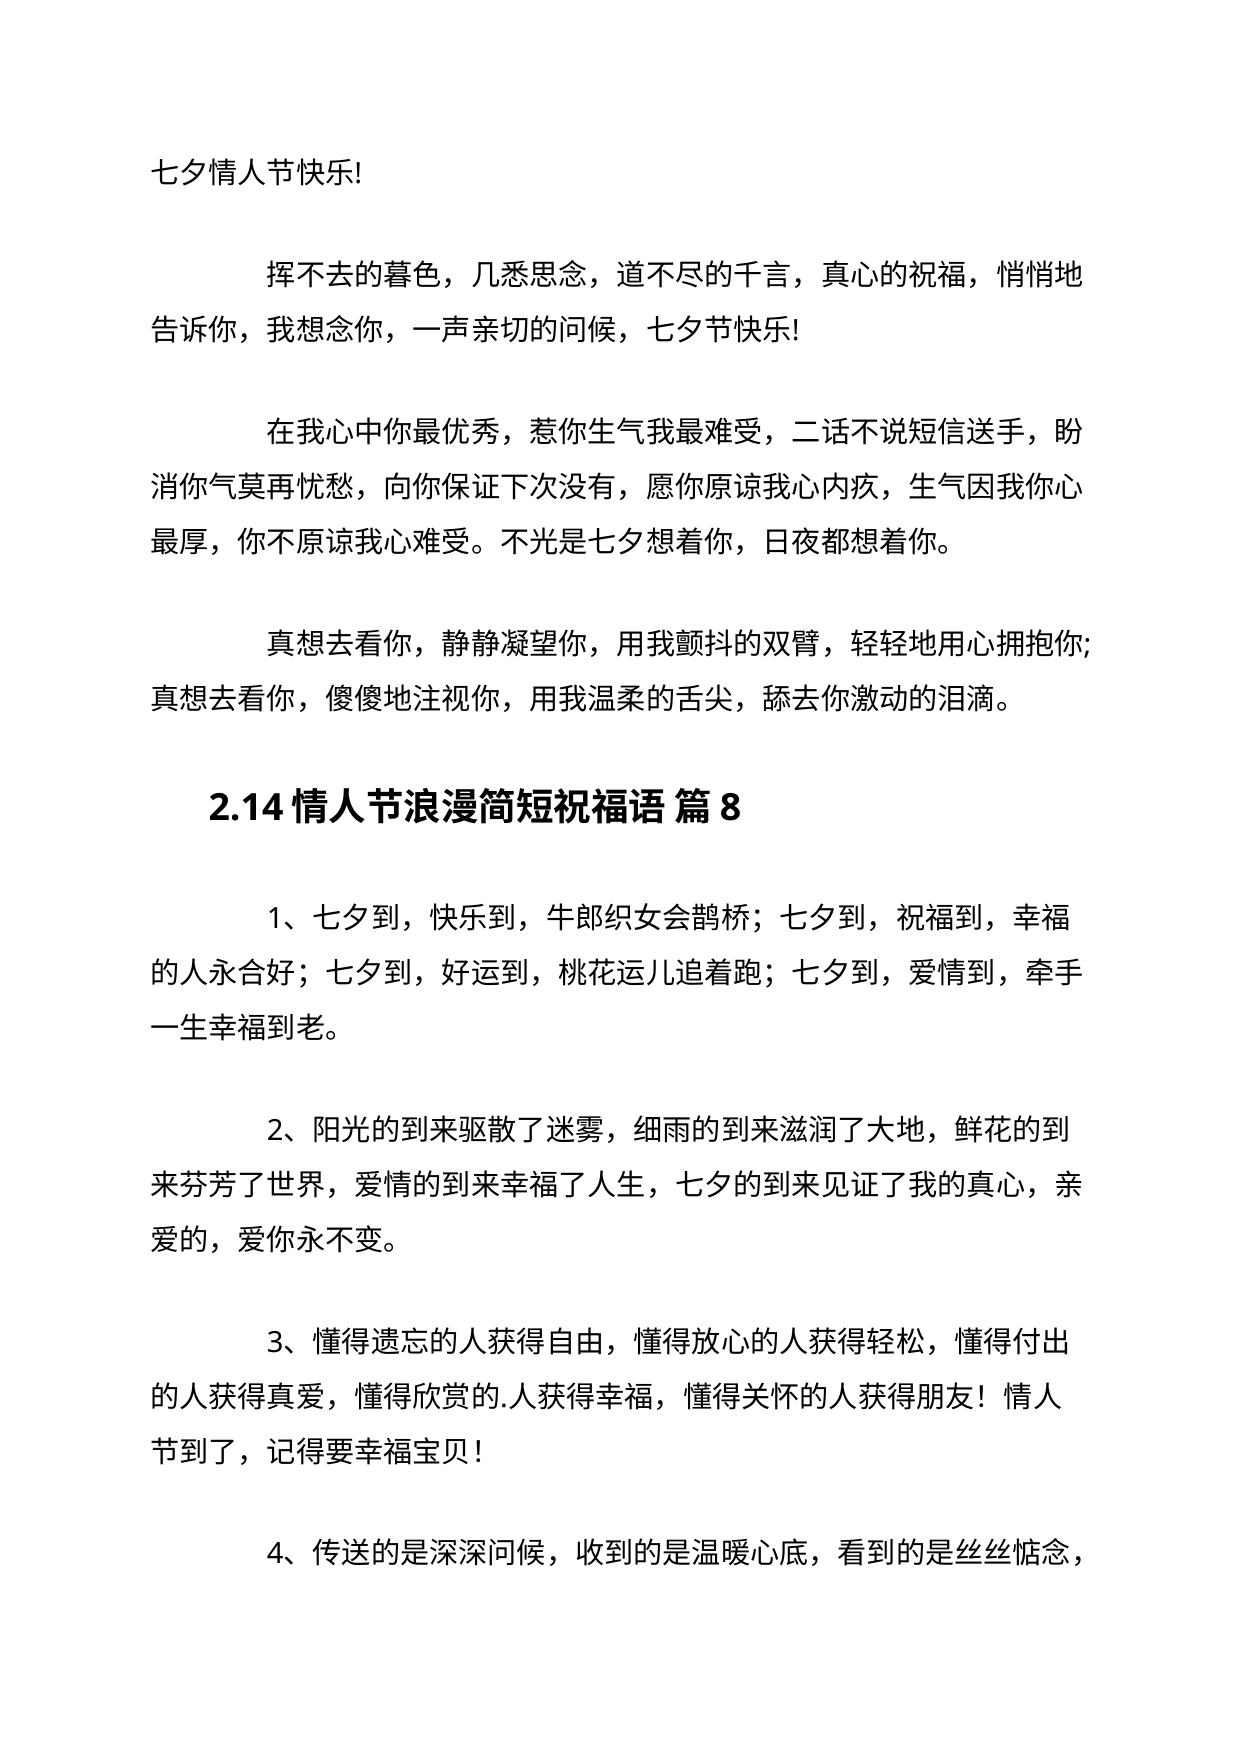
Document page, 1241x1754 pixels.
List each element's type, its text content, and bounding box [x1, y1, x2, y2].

text 挥不去的暮色，几悉思念，道不尽的千言，真心的祝福，悄悄地告诉你，我想念你，一声亲切的问候，七夕节快乐! [150, 252, 1090, 349]
text 3、懂得遗忘的人获得自由，懂得放心的人获得轻松，懂得付出的人获得真爱，懂得欣赏的.人获得幸福，懂得关怀的人获得朋友！情人节到了，记得要幸福宝贝！ [150, 1318, 1090, 1470]
text 真想去看你，静静凝望你，用我颤抖的双臂，轻轻地用心拥抱你;真想去看你，傻傻地注视你，用我温柔的舌尖，舔去你激动的泪滴。 [150, 620, 1090, 718]
text 在我心中你最优秀，惹你生气我最难受，二话不说短信送手，盼消你气莫再忧愁，向你保证下次没有，愿你原谅我心内疚，生气因我你心最厚，你不原谅我心难受。不光是七夕想着你，日夜都想着你。 [150, 409, 1090, 561]
text 2、阳光的到来驱散了迷雾，细雨的到来滋润了大地，鲜花的到来芬芳了世界，爱情的到来幸福了人生，七夕的到来见证了我的真心，亲爱的，爱你永不变。 [150, 1106, 1090, 1259]
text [150, 1530, 1090, 1572]
text 2.14情人节浪漫简短祝福语 篇8 [150, 777, 1090, 832]
text 1、七夕到，快乐到，牛郎织女会鹊桥；七夕到，祝福到，幸福的人永合好；七夕到，好运到，桃花运儿追着跑；七夕到，爱情到，牵手一生幸福到老。 [150, 895, 1090, 1047]
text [150, 150, 1090, 192]
